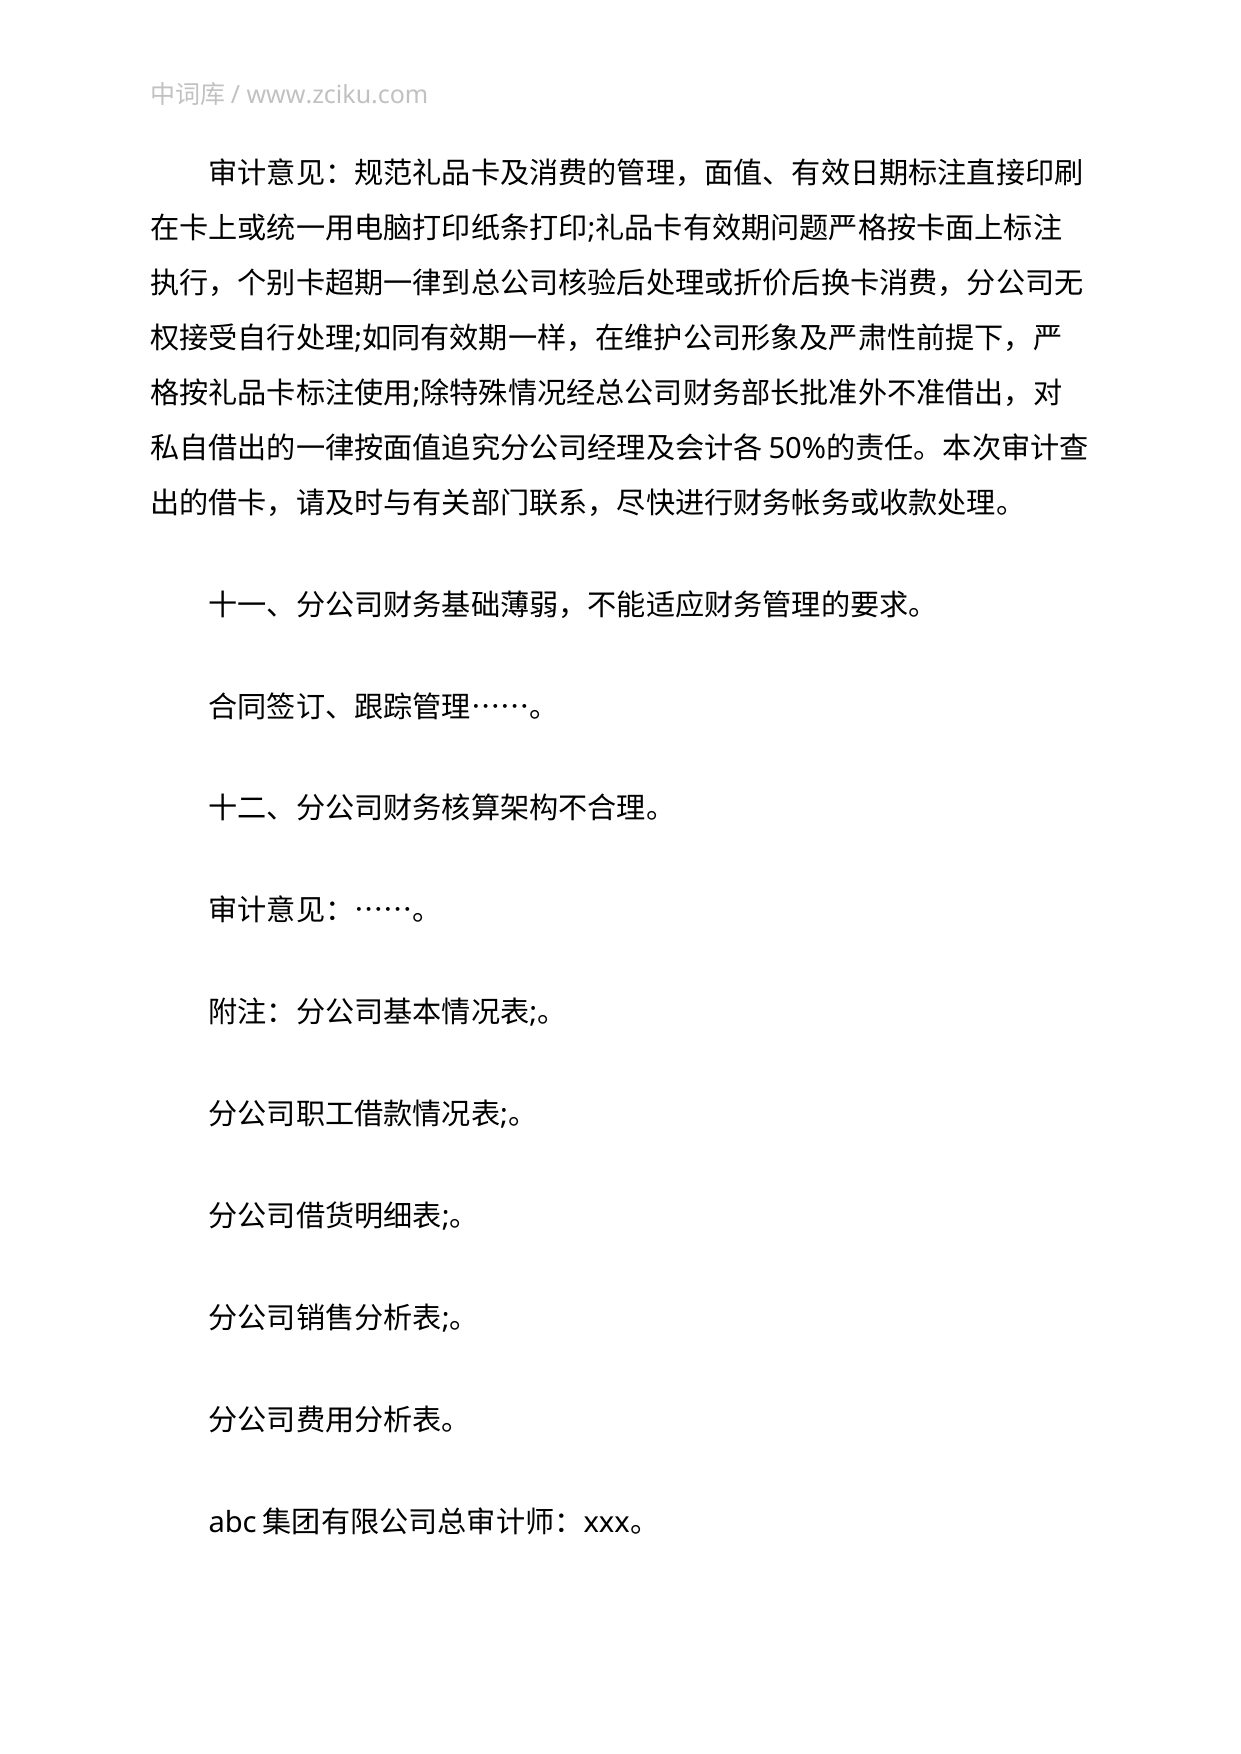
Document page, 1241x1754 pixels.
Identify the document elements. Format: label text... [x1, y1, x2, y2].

text 审计意见：规范礼品卡及消费的管理，面值、有效日期标注直接印刷在卡上或统一用电脑打印纸条打印;礼品卡有效期问题严格按卡面上标注执行，个别卡超期一律到总公司核验后处理或折价后换卡消费，分公司无权接受自行处理;如同有效期一样，在维护公司形象及严肃性前提下，严格按礼品卡标注使用;除特殊情况经总公司财务部长批准外不准借出，对私自借出的一律按面值追究分公司经理及会计各50%的责任。本次审计查出的借卡，请及时与有关部门联系，尽快进行财务帐务或收款处理。 [150, 150, 1090, 522]
text 分公司借货明细表;。 [150, 1193, 1090, 1235]
text 十二、分公司财务核算架构不合理。 [150, 785, 1090, 827]
text 分公司职工借款情况表;。 [150, 1091, 1090, 1133]
text 分公司费用分析表。 [150, 1397, 1090, 1439]
text 分公司销售分析表;。 [150, 1294, 1090, 1337]
text 附注：分公司基本情况表;。 [150, 989, 1090, 1031]
text 审计意见：……。 [150, 887, 1090, 929]
text 十一、分公司财务基础薄弱，不能适应财务管理的要求。 [150, 582, 1090, 624]
text abc集团有限公司总审计师：xxx。 [150, 1498, 1090, 1541]
text 合同签订、跟踪管理……。 [150, 683, 1090, 726]
